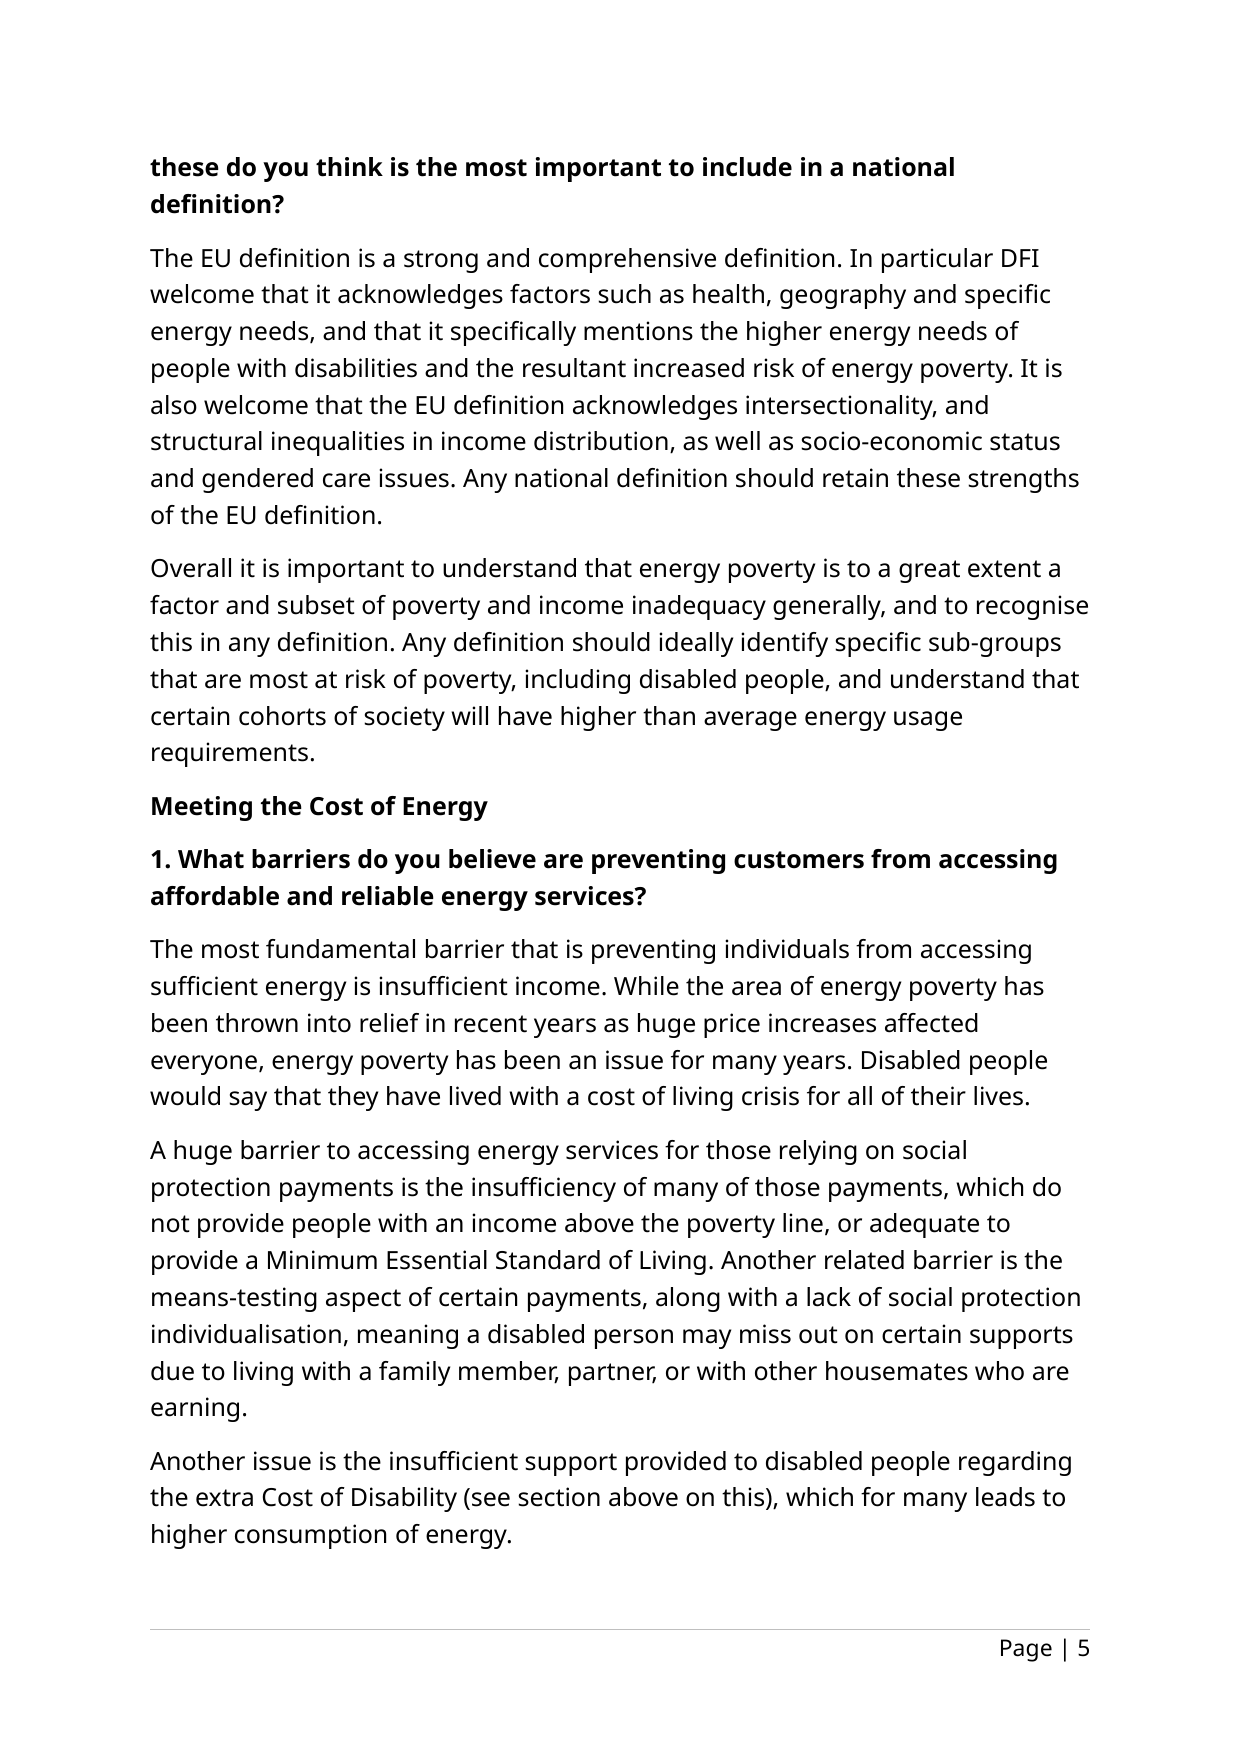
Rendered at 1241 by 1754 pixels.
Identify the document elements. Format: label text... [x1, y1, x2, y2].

text Meeting the Cost of Energy [150, 788, 1090, 822]
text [150, 150, 1090, 221]
text A huge barrier to accessing energy services for those relying on social protection payments is the insufficiency of many of those payments, which do not provide people with an income above the poverty line, or adequate to provide a Minimum Essential Standard of Living. Another related barrier is the means-testing aspect of certain payments, along with a lack of social protection individualisation, meaning a disabled person may miss out on certain supports due to living with a family member, partner, or with other housemates who are earning. [150, 1132, 1090, 1424]
text The most fundamental barrier that is preventing individuals from accessing sufficient energy is insufficient income. While the area of energy poverty has been thrown into relief in recent years as huge price increases affected everyone, energy poverty has been an issue for many years. Disabled people would say that they have lived with a cost of living crisis for all of their lives. [150, 932, 1090, 1113]
text Another issue is the insufficient support provided to disabled people regarding the extra Cost of Disability (see section above on this), which for many leads to higher consumption of energy. [150, 1443, 1090, 1551]
text 1. What barriers do you believe are preventing customers from accessing affordable and reliable energy services? [150, 842, 1090, 913]
text The EU definition is a strong and comprehensive definition. In particular DFI welcome that it acknowledges factors such as health, geography and specific energy needs, and that it specifically mentions the higher energy needs of people with disabilities and the resultant increased risk of energy poverty. It is also welcome that the EU definition acknowledges intersectionality, and structural inequalities in income distribution, as well as socio-economic status and gendered care issues. Any national definition should retain these strengths of the EU definition. [150, 240, 1090, 532]
text Overall it is important to understand that energy poverty is to a great extent a factor and subset of poverty and income inadequacy generally, and to recognise this in any definition. Any definition should ideally identify specific sub-groups that are most at risk of poverty, including disabled people, and understand that certain cohorts of society will have higher than average energy usage requirements. [150, 551, 1090, 769]
